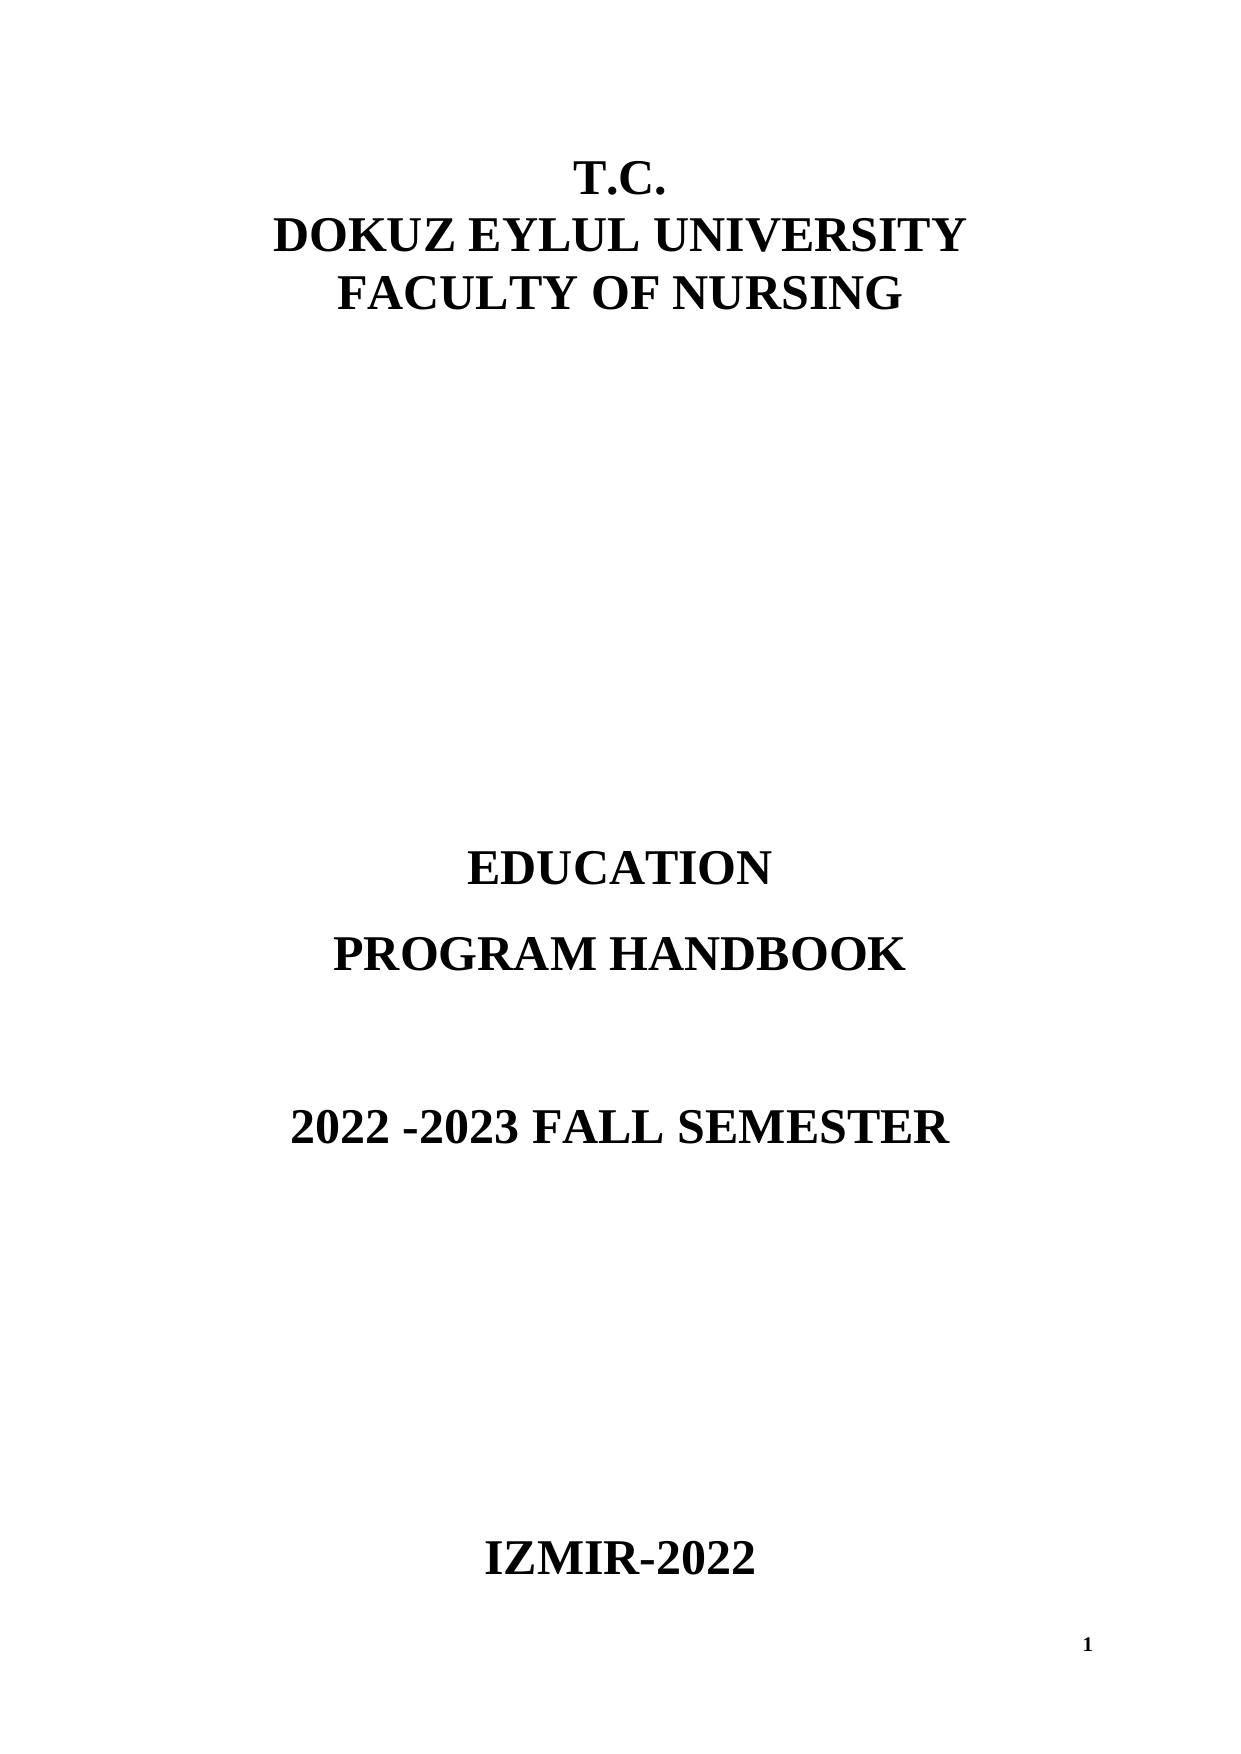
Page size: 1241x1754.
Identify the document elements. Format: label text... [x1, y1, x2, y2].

text FACULTY OF NURSING [148, 263, 1093, 320]
text T.C. [148, 148, 1093, 205]
text PROGRAM HANDBOOK [148, 924, 1093, 981]
text DOKUZ EYLUL UNIVERSITY [148, 205, 1093, 263]
text 2022 -2023 FALL SEMESTER [148, 1096, 1093, 1154]
text EDUCATION [148, 838, 1093, 895]
text IZMIR-2022 [148, 1528, 1093, 1585]
